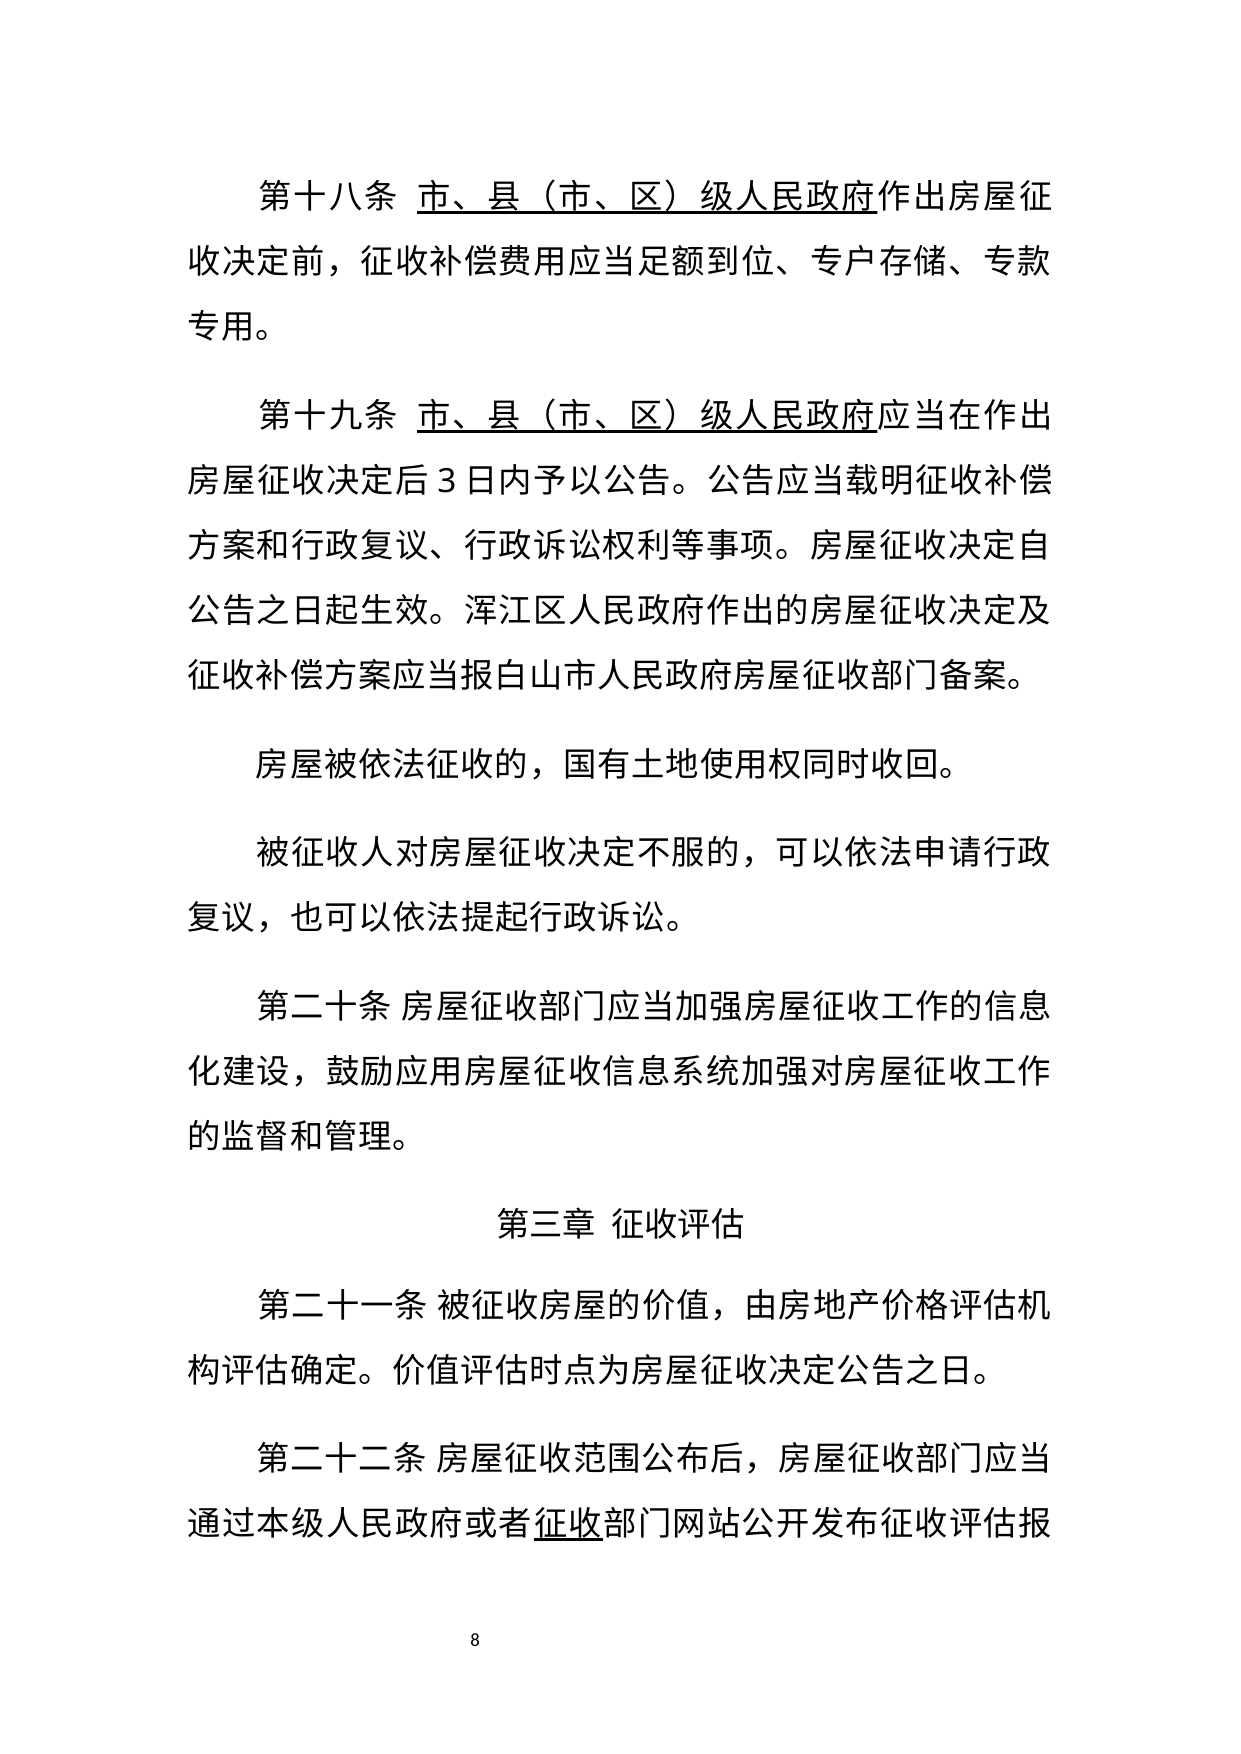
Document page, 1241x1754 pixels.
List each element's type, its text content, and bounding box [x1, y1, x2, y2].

text 第二十一条 被征收房屋的价值，由房地产价格评估机构评估确定。价值评估时点为房屋征收决定公告之日。 [187, 1270, 1053, 1400]
text 第十九条 市、县（市、区）级人民政府应当在作出房屋征收决定后3日内予以公告。公告应当载明征收补偿方案和行政复议、行政诉讼权利等事项。房屋征收决定自公告之日起生效。浑江区人民政府作出的房屋征收决定及征收补偿方案应当报白山市人民政府房屋征收部门备案。 [187, 381, 1053, 706]
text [187, 1424, 1053, 1554]
text 被征收人对房屋征收决定不服的，可以依法申请行政复议，也可以依法提起行政诉讼。 [187, 818, 1053, 948]
text 第二十条 房屋征收部门应当加强房屋征收工作的信息化建设，鼓励应用房屋征收信息系统加强对房屋征收工作的监督和管理。 [187, 971, 1053, 1166]
text 房屋被依法征收的，国有土地使用权同时收回。 [187, 729, 1053, 794]
text 第三章 征收评估 [187, 1190, 1053, 1255]
text 第十八条 市、县（市、区）级人民政府作出房屋征收决定前，征收补偿费用应当足额到位、专户存储、专款专用。 [187, 162, 1053, 357]
